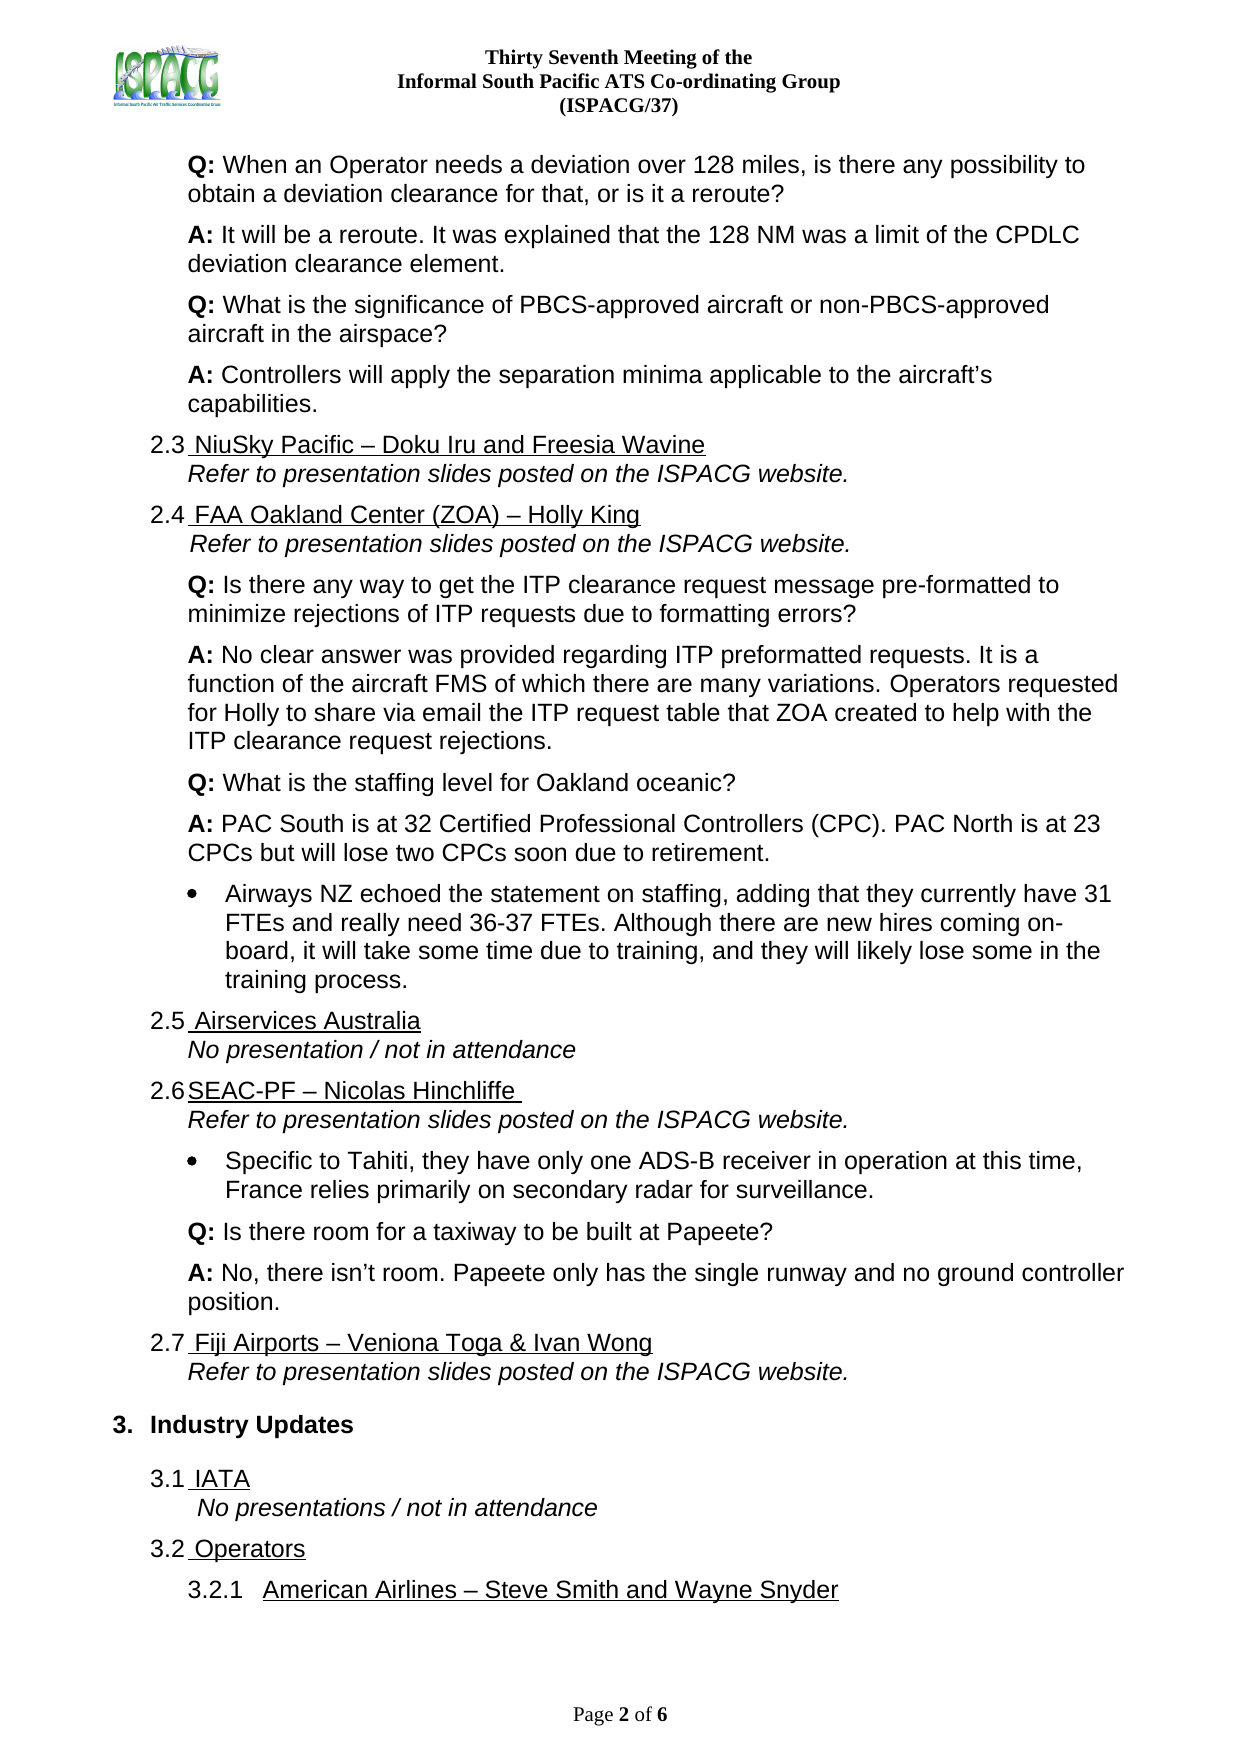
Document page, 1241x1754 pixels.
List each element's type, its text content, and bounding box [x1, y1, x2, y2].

text A: No, there isn’t room. Papeete only has the single runway and no ground controller position. [187, 1258, 1128, 1315]
list Refer to presentation slides posted on the ISPACG website. [187, 459, 1128, 487]
list No presentation / not in attendance [187, 1035, 1128, 1064]
list Refer to presentation slides posted on the ISPACG website. [187, 529, 1128, 557]
text No presentations / not in attendance [197, 1493, 1128, 1521]
list A: It will be a reroute. It was explained that the 128 NM was a limit of the CPDLC deviation clearance element. [187, 220, 1128, 277]
list SEAC-PF – Nicolas Hinchliffe [150, 1076, 1128, 1105]
text Q: When an Operator needs a deviation over 128 miles, is there any possibility to obtain a deviation clearance for that, or is it a reroute? [187, 150, 1128, 207]
text A: No clear answer was provided regarding ITP preformatted requests. It is a function of the aircraft FMS of which there are many variations. Operators requested for Holly to share via email the ITP request table that ZOA created to help with the ITP clearance request rejections. [187, 640, 1128, 755]
list Refer to presentation slides posted on the ISPACG website. [187, 1105, 1128, 1134]
list NiuSky Pacific – Doku Iru and Freesia Wavine [150, 430, 1128, 459]
text A: PAC South is at 32 Certified Professional Controllers (CPC). PAC North is at 23 CPCs but will lose two CPCs soon due to retirement. [187, 809, 1128, 866]
list Refer to presentation slides posted on the ISPACG website. [187, 1356, 1128, 1385]
list Operators [150, 1534, 1128, 1563]
list American Airlines – Steve Smith and Wayne Snyder [187, 1575, 1128, 1604]
list Airways NZ echoed the statement on staffing, adding that they currently have 31 FTEs and really need 36-37 FTEs. Although there are new hires coming on-board, it will take some time due to training, and they will likely lose some in the training process. [187, 879, 1128, 994]
text Q: Is there room for a taxiway to be built at Papeete? [187, 1216, 1128, 1245]
list FAA Oakland Center (ZOA) – Holly King [150, 500, 1128, 529]
list Q: What is the significance of PBCS-approved aircraft or non-PBCS-approved aircraft in the airspace? [187, 290, 1128, 347]
text Q: Is there any way to get the ITP clearance request message pre-formatted to minimize rejections of ITP requests due to formatting errors? [187, 570, 1128, 627]
list Specific to Tahiti, they have only one ADS-B receiver in operation at this time, France relies primarily on secondary radar for surveillance. [187, 1146, 1128, 1204]
list Fiji Airports – Veniona Toga & Ivan Wong [150, 1328, 1128, 1356]
text Q: What is the staffing level for Oakland oceanic? [187, 767, 1128, 796]
list A: Controllers will apply the separation minima applicable to the aircraft’s capabilities. [187, 360, 1128, 417]
list Industry Updates [112, 1410, 1128, 1439]
list IATA [150, 1464, 1128, 1493]
picture [112, 45, 221, 106]
list Airservices Australia [150, 1006, 1128, 1035]
